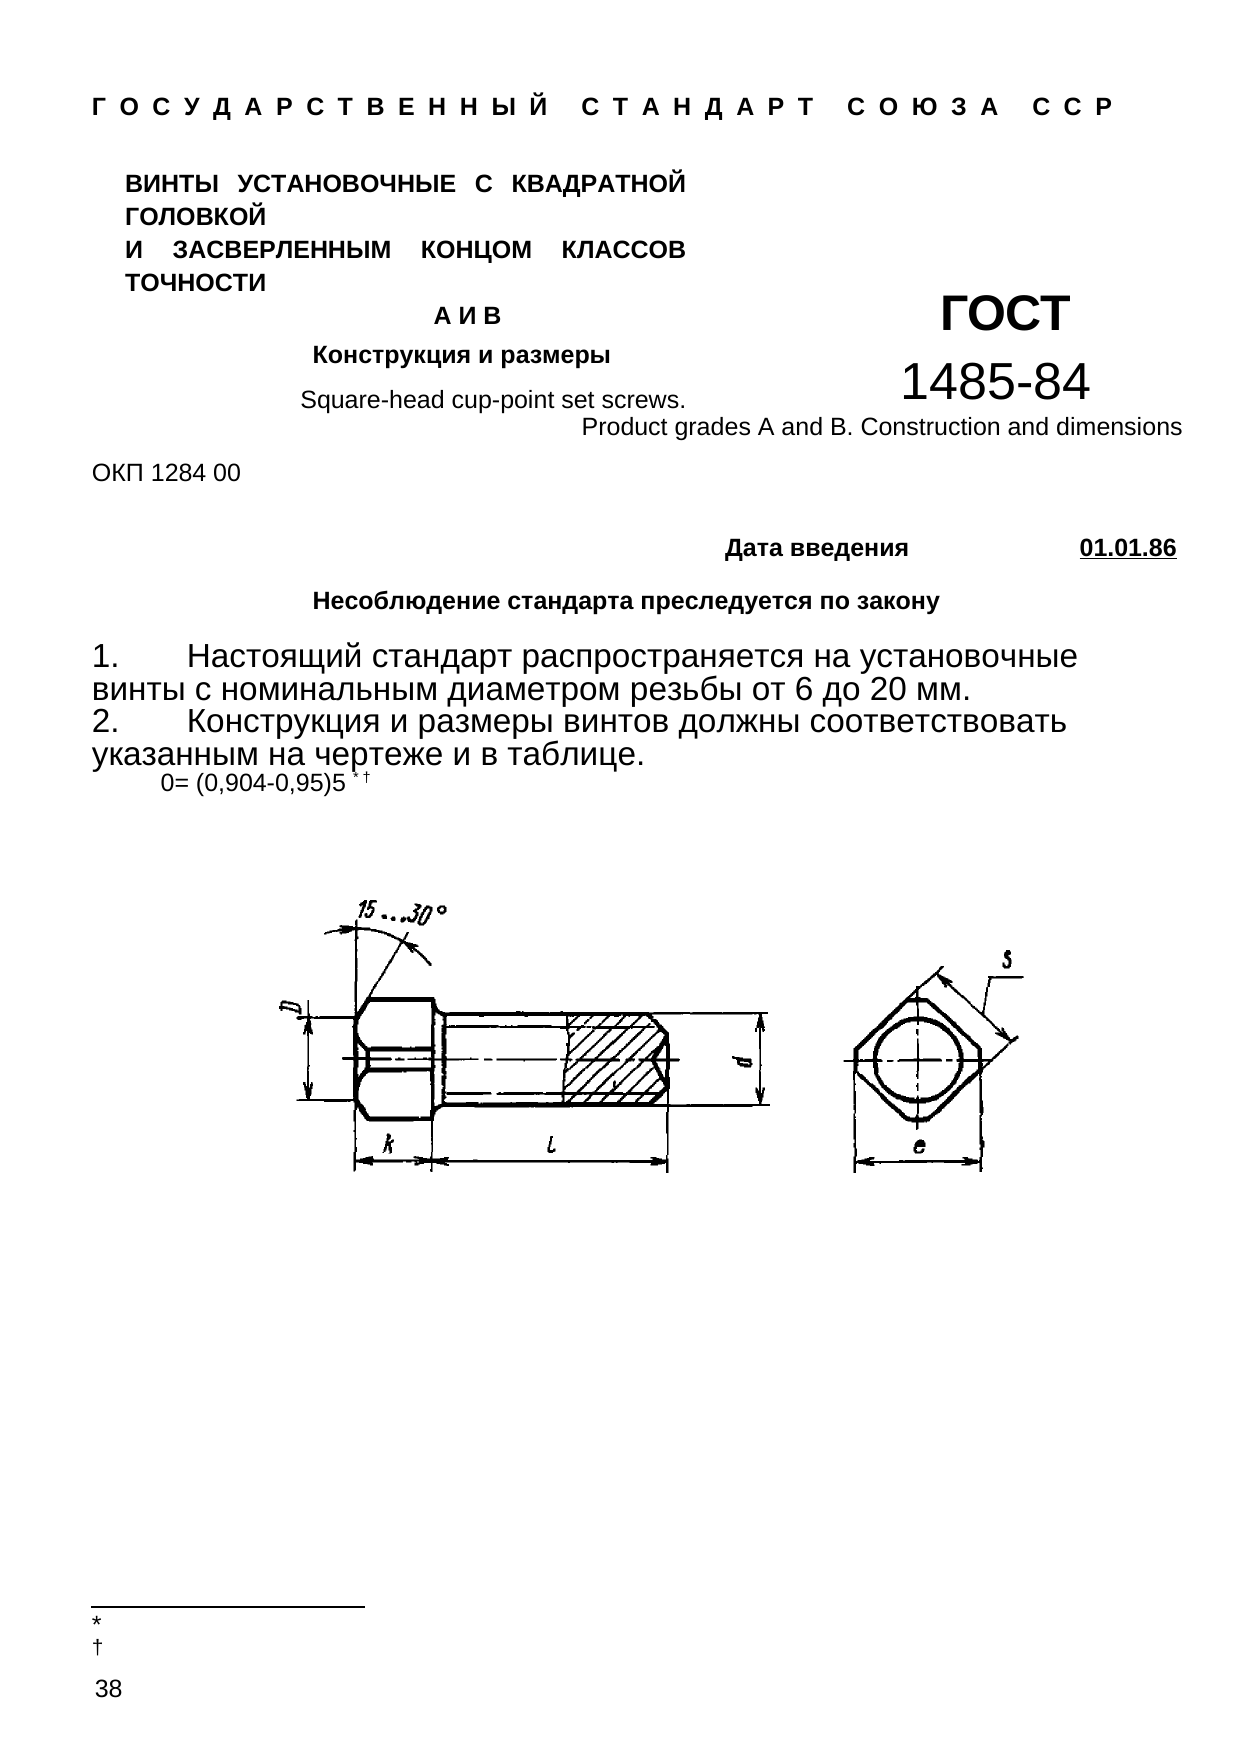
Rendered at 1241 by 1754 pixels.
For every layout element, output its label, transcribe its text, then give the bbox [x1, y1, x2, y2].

text Дата введения 01.01.86 [725, 514, 1183, 567]
text 0= (0,904-0,95)5 [160, 772, 1183, 797]
picture [843, 950, 1024, 1173]
list Конструкция и размеры винтов должны соответствовать указанным на чертеже и в таблице. [92, 707, 1183, 772]
text Конструкция и размеры [312, 343, 1183, 368]
text Square-head cup-point set screws. [92, 388, 1183, 413]
text ВИНТЫ УСТАНОВОЧНЫЕ С КВАДРАТНОЙ ГОЛОВКОЙ И ЗАСВЕРЛЕННЫМ КОНЦОМ КЛАССОВ ТОЧНОСТИ [125, 166, 1183, 298]
text А И В [433, 298, 1183, 331]
text ГОСУДАРСТВЕННЫЙ СТАНДАРТ СОЮЗА ССР [92, 73, 1183, 126]
text Product grades A and B. Construction and dimensions [92, 415, 1183, 440]
text ОКП 1284 00 [92, 461, 1183, 486]
picture [279, 900, 770, 1173]
text Несоблюдение стандарта преследуется по закону [312, 567, 1183, 619]
list Настоящий стандарт распространяется на установочные винты с номинальным диаметром резьбы от 6 до 20 мм. [92, 642, 1183, 707]
